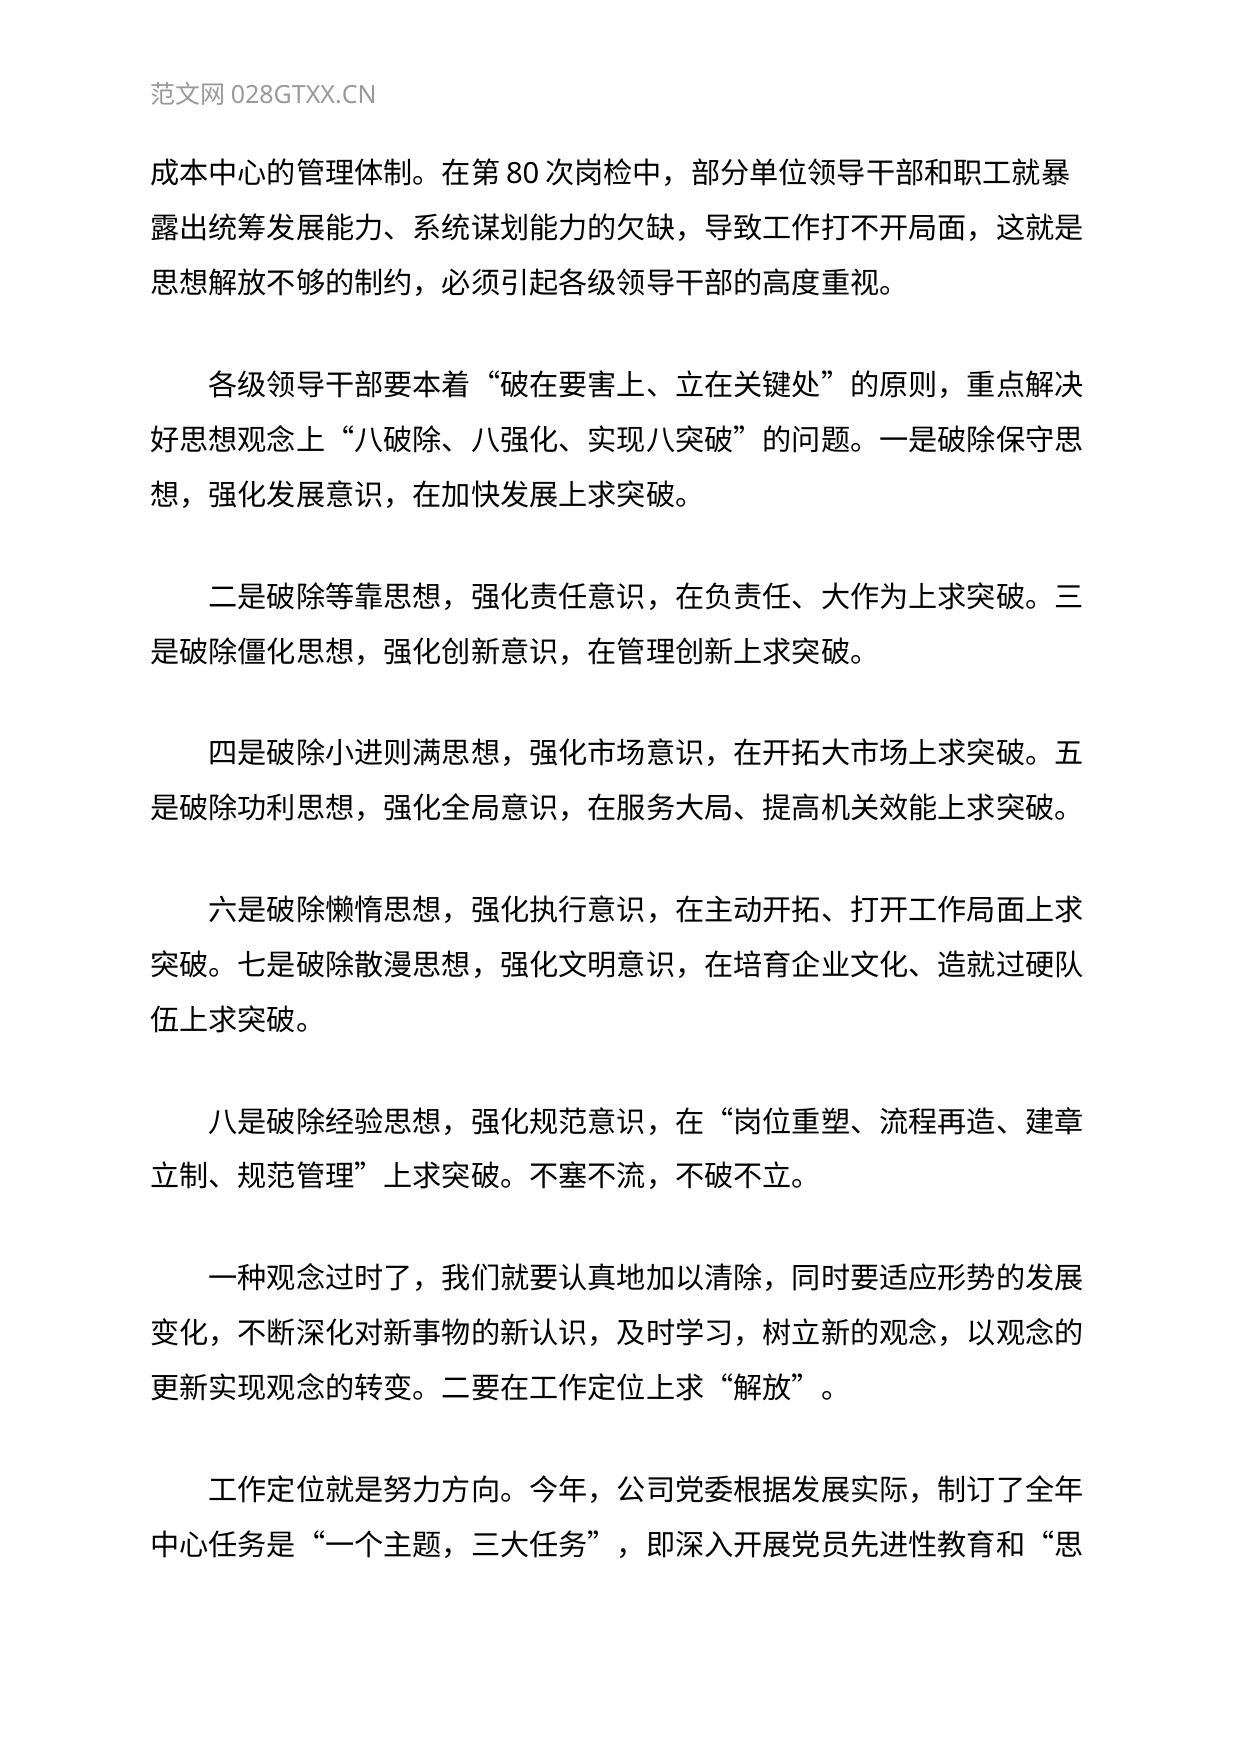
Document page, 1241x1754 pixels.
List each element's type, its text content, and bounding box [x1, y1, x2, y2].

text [150, 1466, 1090, 1563]
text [150, 150, 1090, 302]
text 各级领导干部要本着“破在要害上、立在关键处”的原则，重点解决好思想观念上“八破除、八强化、实现八突破”的问题。一是破除保守思想，强化发展意识，在加快发展上求突破。 [150, 362, 1090, 514]
text 八是破除经验思想，强化规范意识，在“岗位重塑、流程再造、建章立制、规范管理”上求突破。不塞不流，不破不立。 [150, 1098, 1090, 1195]
text 六是破除懒惰思想，强化执行意识，在主动开拓、打开工作局面上求突破。七是破除散漫思想，强化文明意识，在培育企业文化、造就过硬队伍上求突破。 [150, 887, 1090, 1039]
text 一种观念过时了，我们就要认真地加以清除，同时要适应形势的发展变化，不断深化对新事物的新认识，及时学习，树立新的观念，以观念的更新实现观念的转变。二要在工作定位上求“解放”。 [150, 1255, 1090, 1407]
text 二是破除等靠思想，强化责任意识，在负责任、大作为上求突破。三是破除僵化思想，强化创新意识，在管理创新上求突破。 [150, 573, 1090, 670]
text 四是破除小进则满思想，强化市场意识，在开拓大市场上求突破。五是破除功利思想，强化全局意识，在服务大局、提高机关效能上求突破。 [150, 730, 1090, 827]
